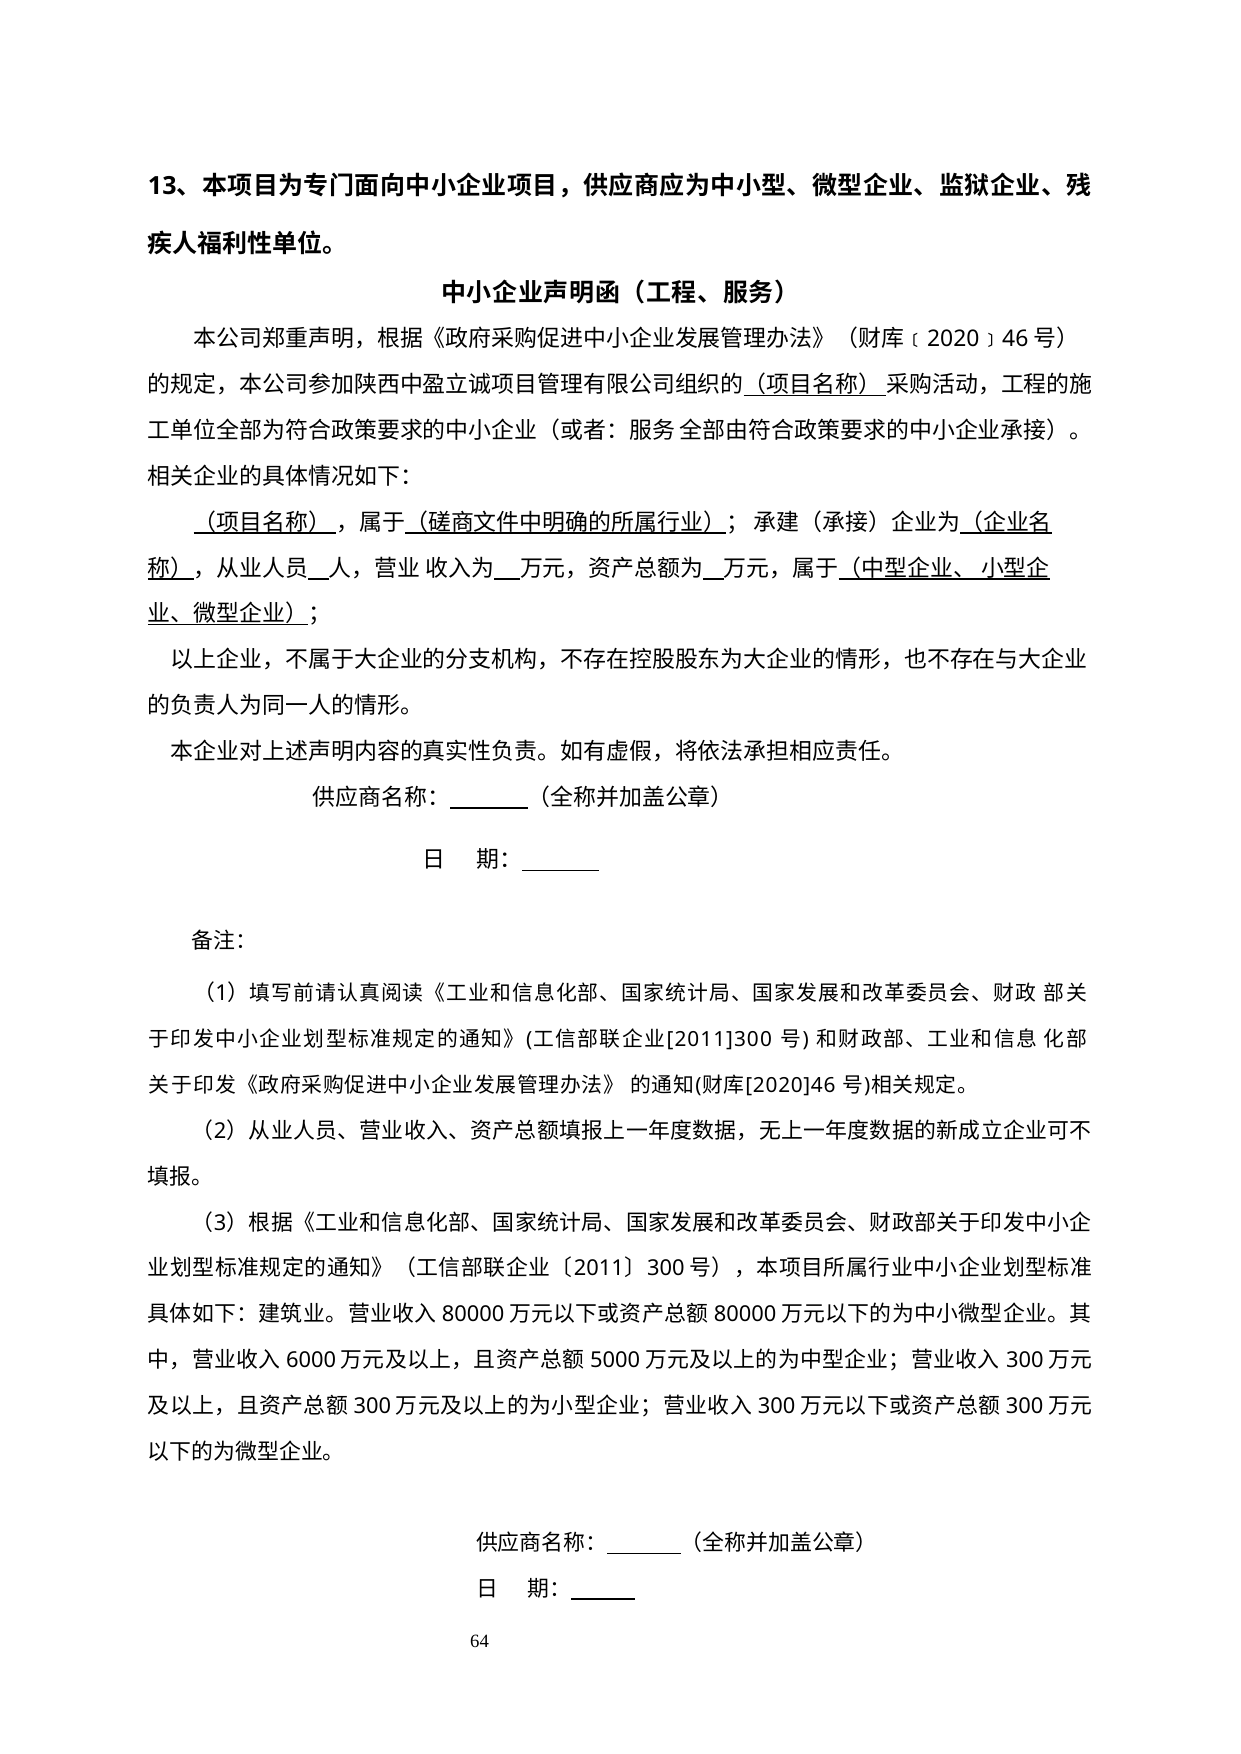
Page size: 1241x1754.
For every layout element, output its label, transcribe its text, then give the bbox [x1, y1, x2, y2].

text 日 期： [148, 831, 1092, 877]
text 日 期： [148, 1560, 1092, 1606]
text 供应商名称： （全称并加盖公章） [148, 768, 1092, 814]
text 备注： [148, 911, 1092, 957]
text 以上企业，不属于大企业的分支机构，不存在控股股东为大企业的情形，也不存在与大企业的负责人为同一人的情形。 [148, 631, 1092, 723]
text （1）填写前请认真阅读《工业和信息化部、国家统计局、国家发展和改革委员会、财政 部关于印发中小企业划型标准规定的通知》(工信部联企业[2011]300 号) 和财政部、工业和信息 化部关于印发《政府采购促进中小企业发展管理办法》 的通知(财库[2020]46 号)相关规定。 [148, 964, 1087, 1102]
list （项目名称） ，属于（磋商文件中明确的所属行业）； 承建（承接）企业为（企业名称），从业人员 人，营业 收入为 万元，资产总额为 万元，属于（中型企业、 小型企业、微型企业）； [148, 493, 1092, 631]
list 13、本项目为专门面向中小企业项目，供应商应为中小型、微型企业、监狱企业、残疾人福利性单位。 [148, 148, 1092, 264]
text 本企业对上述声明内容的真实性负责。如有虚假，将依法承担相应责任。 [148, 723, 1092, 768]
text 中小企业声明函（工程、服务） [148, 264, 1092, 310]
text （2）从业人员、营业收入、资产总额填报上一年度数据，无上一年度数据的新成立企业可不填报。 [148, 1102, 1092, 1193]
text 本公司郑重声明，根据《政府采购促进中小企业发展管理办法》（财库﹝2020﹞46号）的规定，本公司参加陕西中盈立诚项目管理有限公司组织的（项目名称） 采购活动，工程的施工单位全部为符合政策要求的中小企业（或者：服务 全部由符合政策要求的中小企业承接）。相关企业的具体情况如下： [148, 310, 1092, 493]
text 供应商名称： （全称并加盖公章） [148, 1514, 1092, 1560]
text （3）根据《工业和信息化部、国家统计局、国家发展和改革委员会、财政部关于印发中小企业划型标准规定的通知》（工信部联企业〔2011〕300号），本项目所属行业中小企业划型标准具体如下：建筑业。营业收入80000万元以下或资产总额80000万元以下的为中小微型企业。其中，营业收入6000万元及以上，且资产总额5000万元及以上的为中型企业；营业收入300万元及以上，且资产总额300万元及以上的为小型企业；营业收入300万元以下或资产总额300万元以下的为微型企业。 [148, 1193, 1092, 1468]
